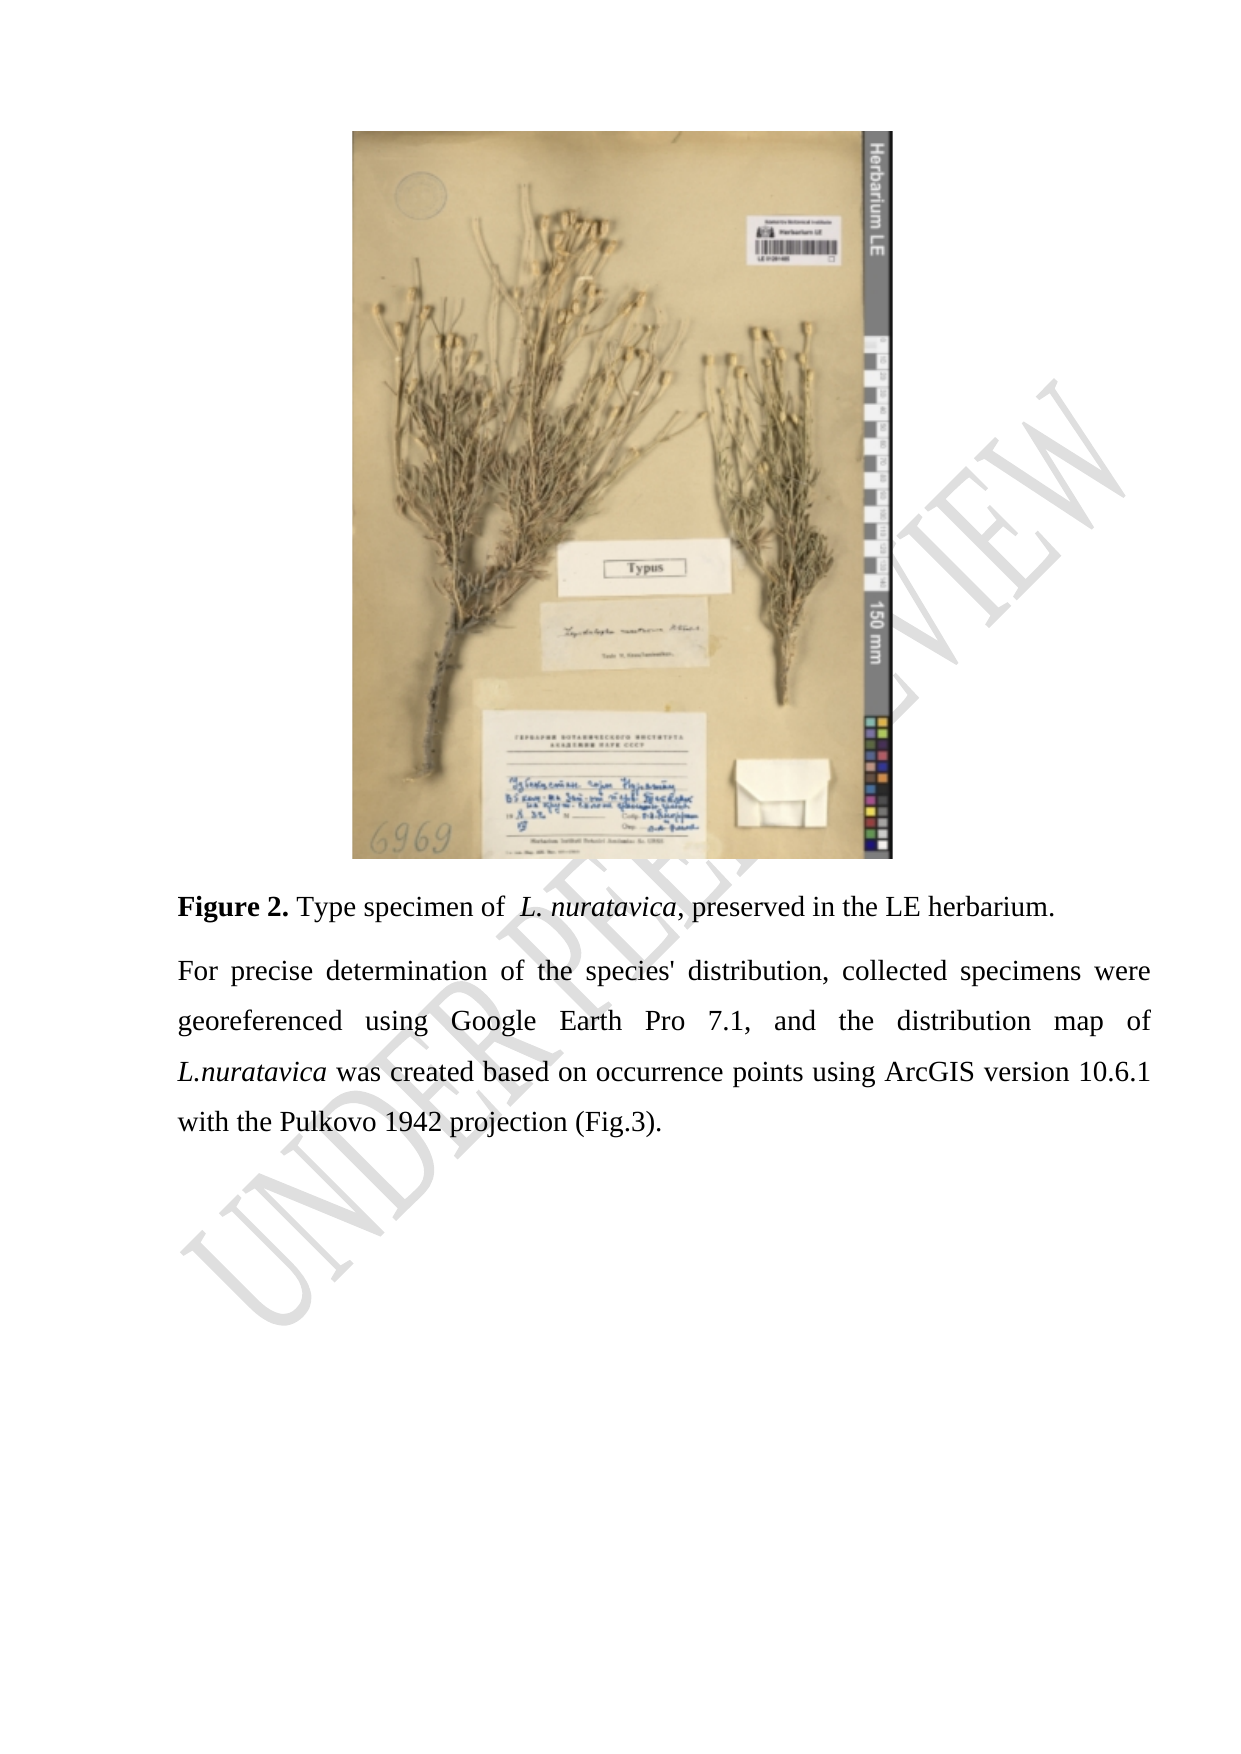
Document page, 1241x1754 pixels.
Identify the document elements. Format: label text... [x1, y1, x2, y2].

text For precise determination of the species' distribution, collected specimens were georeferenced using Google Earth Pro 7.1, and the distribution map of L.nuratavica was created based on occurrence points using ArcGIS version 10.6.1 with the Pulkovo 1942 projection (Fig.3). [177, 953, 1152, 1138]
text Figure 2. Type specimen of L. nuratavica, preserved in the LE herbarium. [177, 889, 1152, 922]
picture [352, 131, 893, 859]
